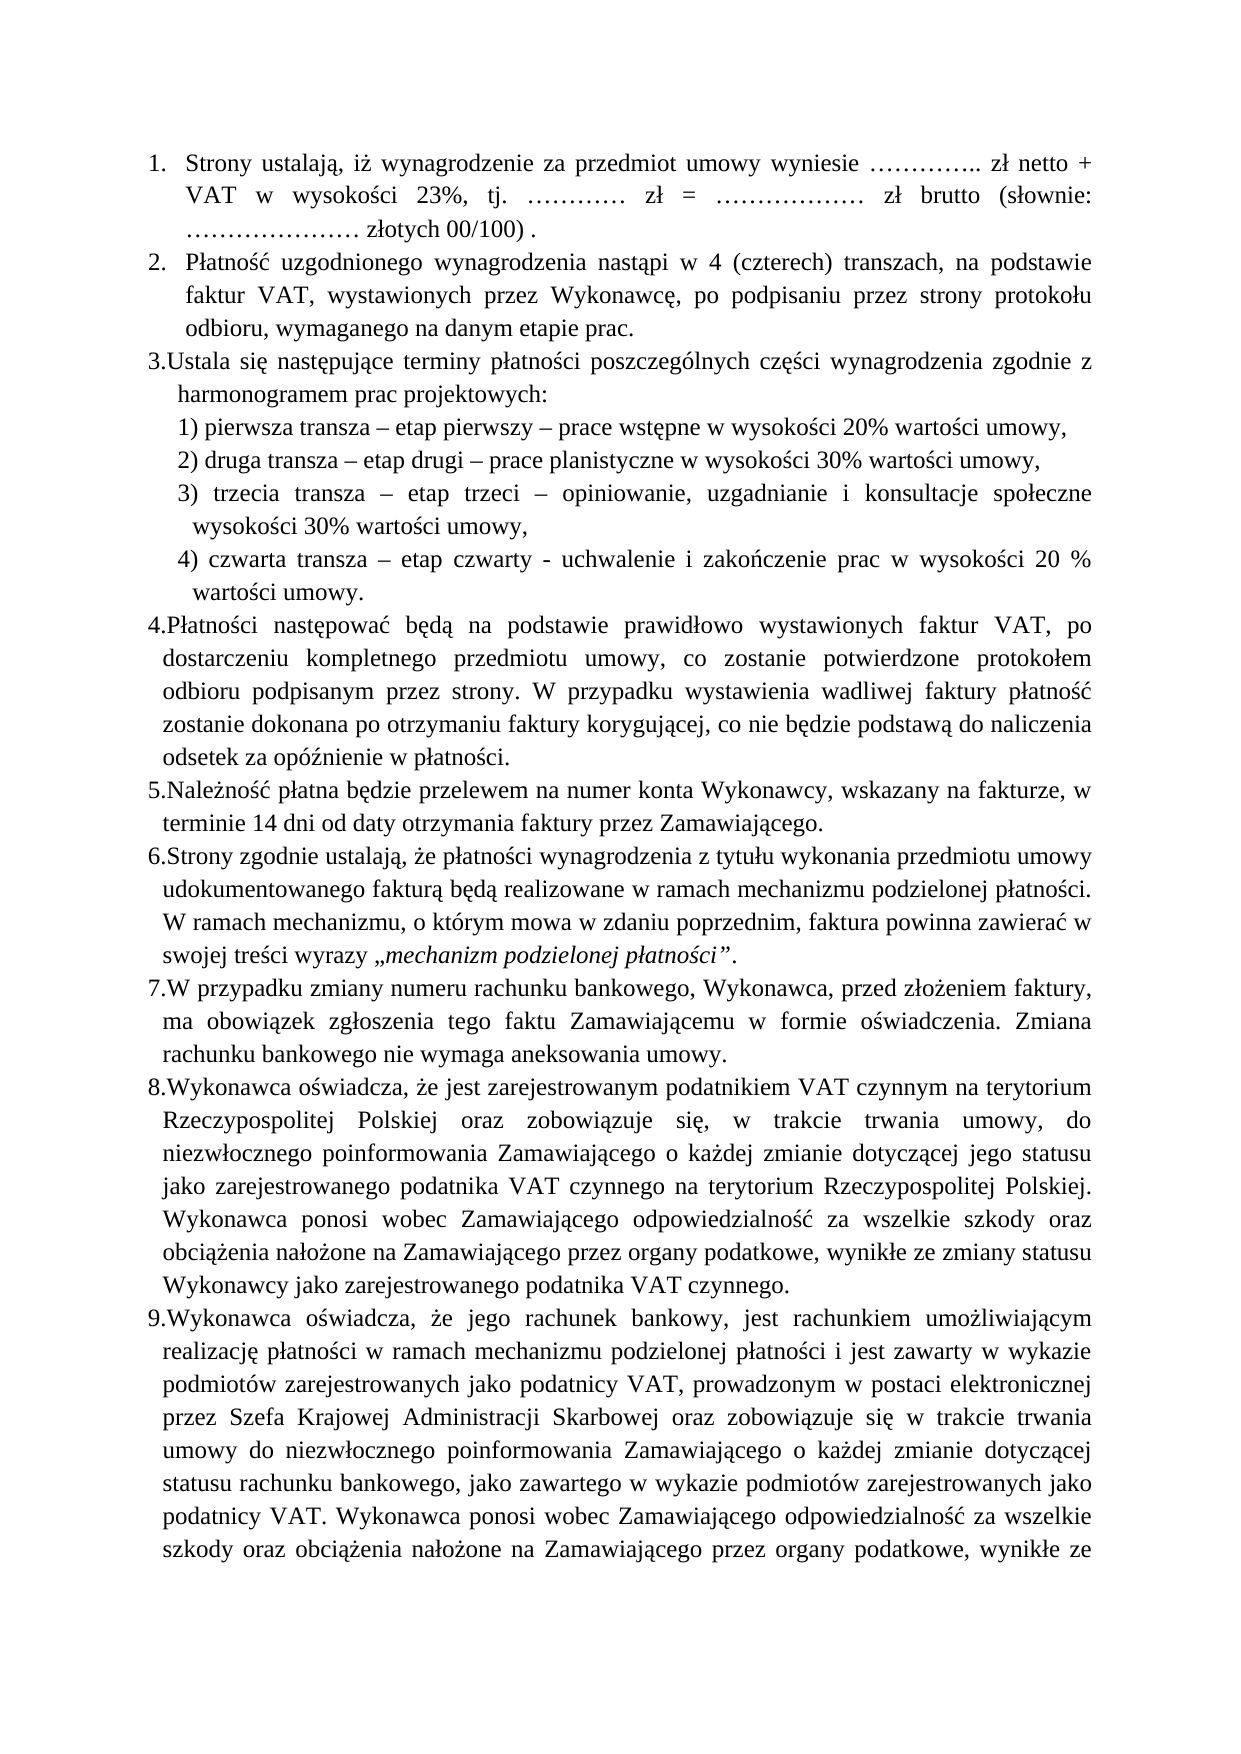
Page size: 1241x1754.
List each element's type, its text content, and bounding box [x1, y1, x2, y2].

text 4) czwarta transza – etap czwarty - uchwalenie i zakończenie prac w wysokości 20 % wartości umowy. [177, 544, 1093, 606]
text 4.Płatności następować będą na podstawie prawidłowo wystawionych faktur VAT, po dostarczeniu kompletnego przedmiotu umowy, co zostanie potwierdzone protokołem odbioru podpisanym przez strony. W przypadku wystawienia wadliwej faktury płatność zostanie dokonana po otrzymaniu faktury korygującej, co nie będzie podstawą do naliczenia odsetek za opóźnienie w płatności. [148, 610, 1093, 771]
text 2) druga transza – etap drugi – prace planistyczne w wysokości 30% wartości umowy, [177, 445, 1093, 473]
list Płatność uzgodnionego wynagrodzenia nastąpi w 4 (czterech) transzach, na podstawie faktur VAT, wystawionych przez Wykonawcę, po podpisaniu przez strony protokołu odbioru, wymaganego na danym etapie prac. [148, 247, 1093, 341]
text 3.Ustala się następujące terminy płatności poszczególnych części wynagrodzenia zgodnie z harmonogramem prac projektowych: [148, 346, 1093, 407]
text 7.W przypadku zmiany numeru rachunku bankowego, Wykonawca, przed złożeniem faktury, ma obowiązek zgłoszenia tego faktu Zamawiającemu w formie oświadczenia. Zmiana rachunku bankowego nie wymaga aneksowania umowy. [148, 973, 1093, 1068]
text 3) trzecia transza – etap trzeci – opiniowanie, uzgadnianie i konsultacje społeczne wysokości 30% wartości umowy, [177, 478, 1093, 539]
list Strony ustalają, iż wynagrodzenie za przedmiot umowy wyniesie ………….. zł netto + VAT w wysokości 23%, tj. ………… zł = ……………… zł brutto (słownie: ………………… złotych 00/100) . [148, 148, 1093, 242]
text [148, 1303, 1093, 1563]
text 8.Wykonawca oświadcza, że jest zarejestrowanym podatnikiem VAT czynnym na terytorium Rzeczypospolitej Polskiej oraz zobowiązuje się, w trakcie trwania umowy, do niezwłocznego poinformowania Zamawiającego o każdej zmianie dotyczącej jego statusu jako zarejestrowanego podatnika VAT czynnego na terytorium Rzeczypospolitej Polskiej. Wykonawca ponosi wobec Zamawiającego odpowiedzialność za wszelkie szkody oraz obciążenia nałożone na Zamawiającego przez organy podatkowe, wynikłe ze zmiany statusu Wykonawcy jako zarejestrowanego podatnika VAT czynnego. [148, 1072, 1093, 1299]
text 1) pierwsza transza – etap pierwszy – prace wstępne w wysokości 20% wartości umowy, [177, 412, 1093, 441]
text 6.Strony zgodnie ustalają, że płatności wynagrodzenia z tytułu wykonania przedmiotu umowy udokumentowanego fakturą będą realizowane w ramach mechanizmu podzielonej płatności. W ramach mechanizmu, o którym mowa w zdaniu poprzednim, faktura powinna zawierać w swojej treści wyrazy „mechanizm podzielonej płatności”. [148, 841, 1093, 969]
text 5.Należność płatna będzie przelewem na numer konta Wykonawcy, wskazany na fakturze, w terminie 14 dni od daty otrzymania faktury przez Zamawiającego. [148, 775, 1093, 837]
